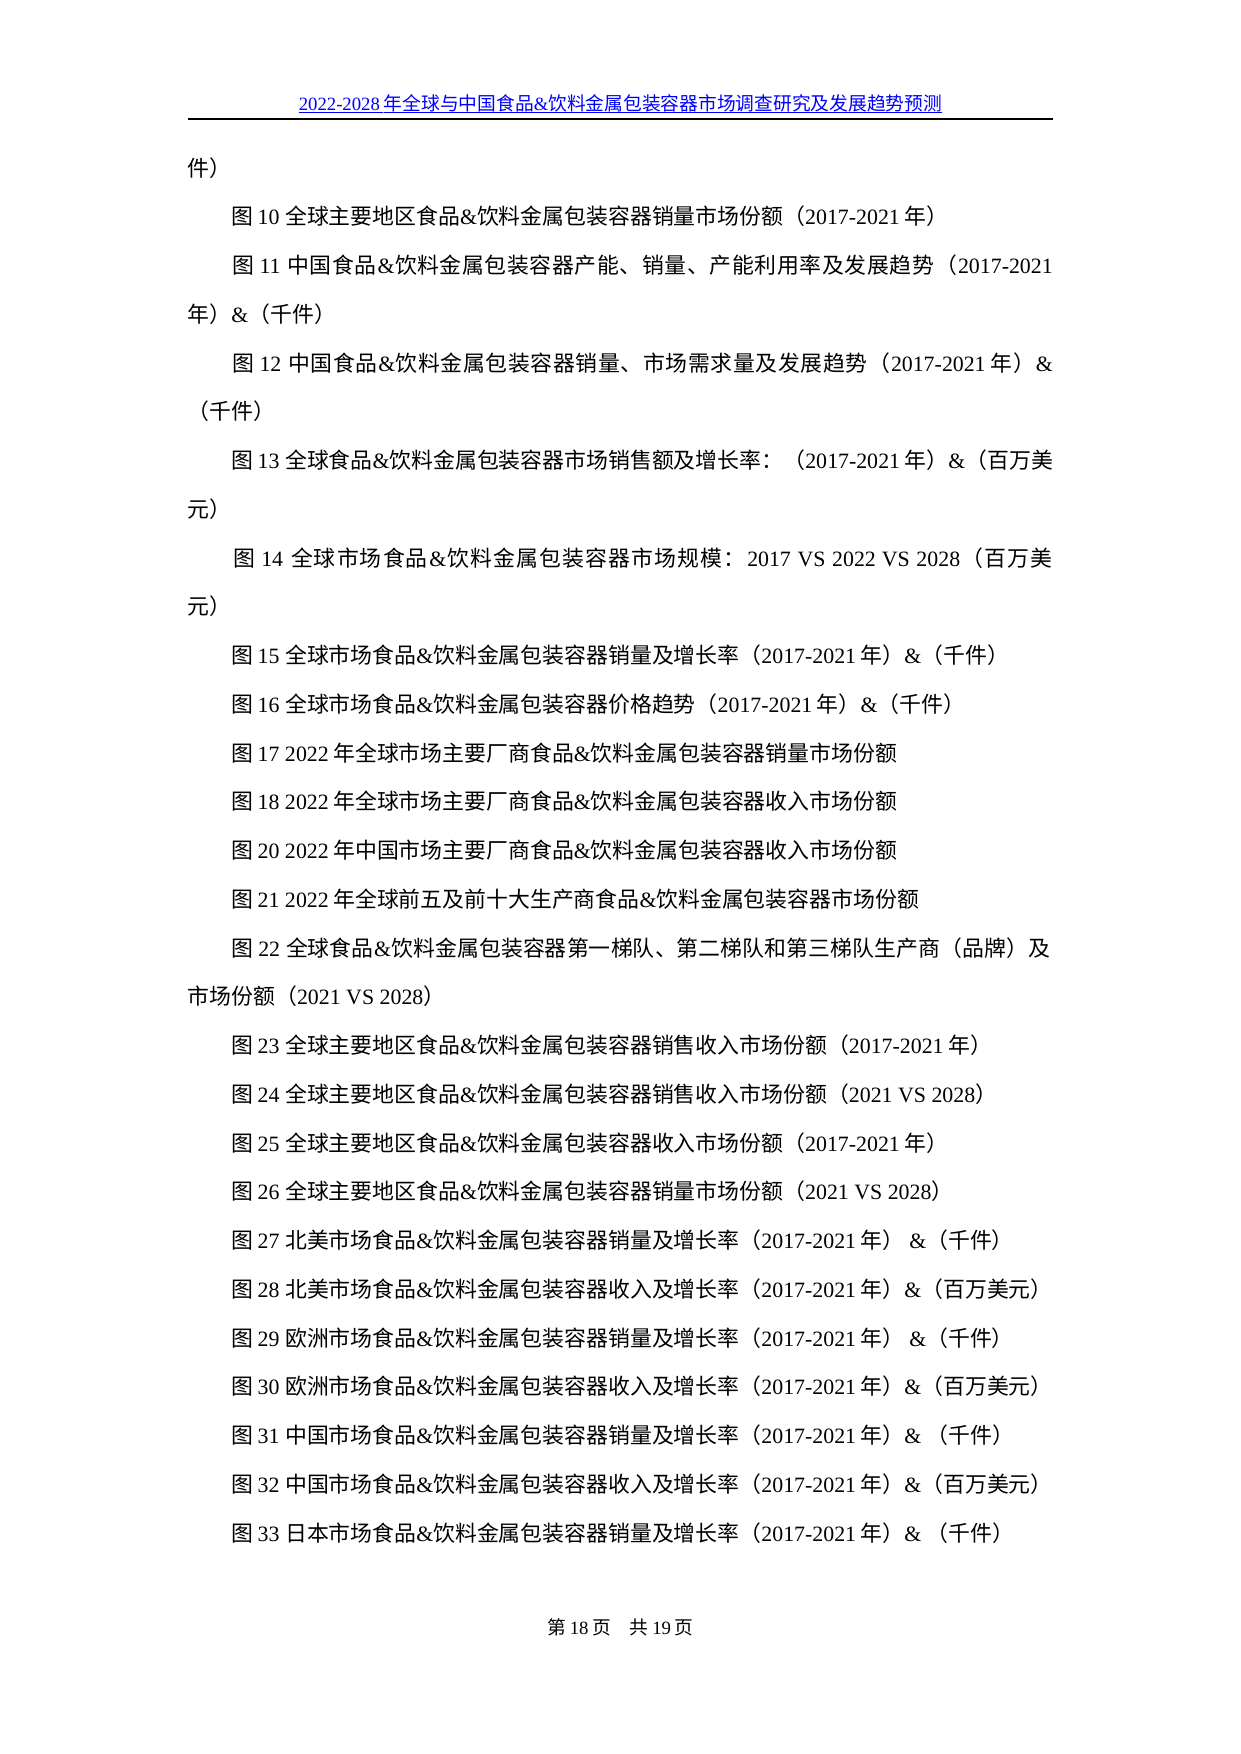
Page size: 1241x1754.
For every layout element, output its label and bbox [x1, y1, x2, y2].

text [187, 150, 1053, 1548]
